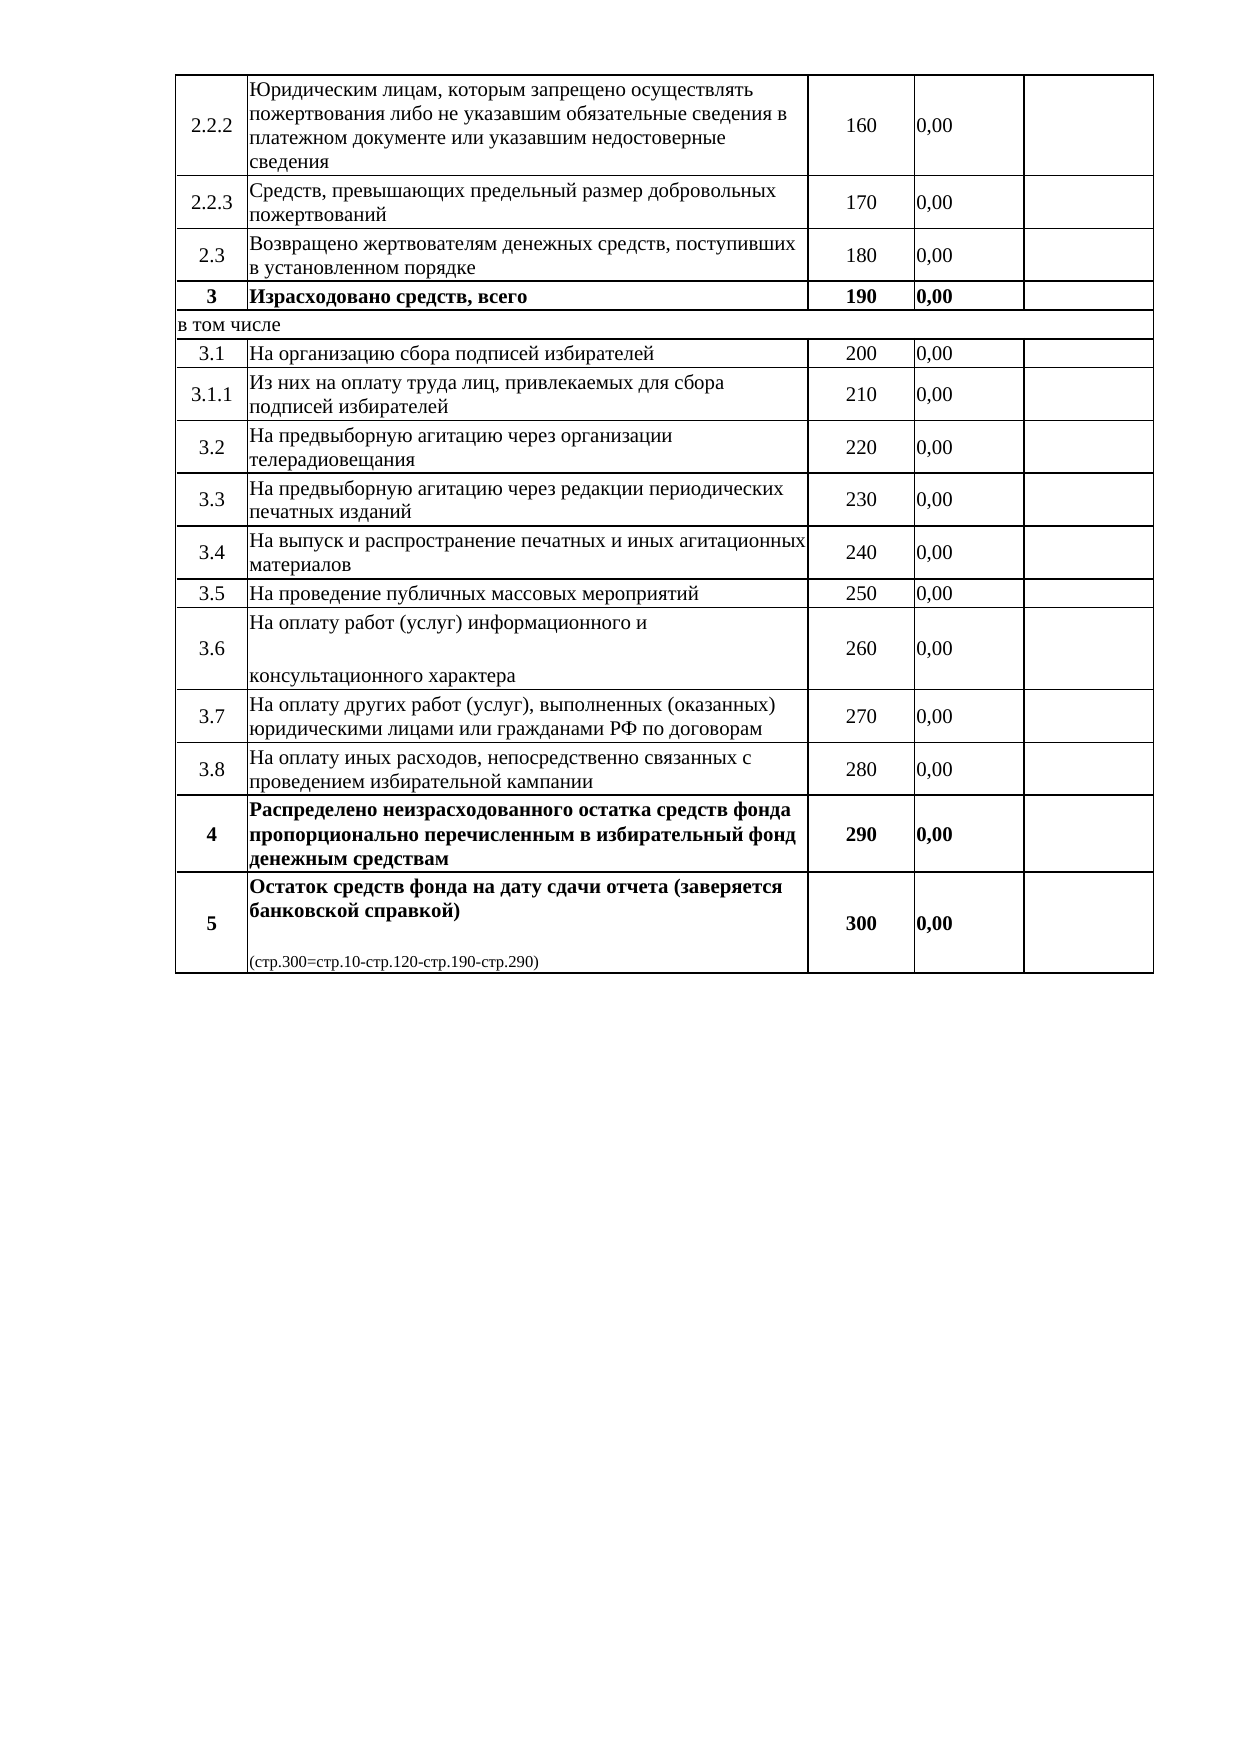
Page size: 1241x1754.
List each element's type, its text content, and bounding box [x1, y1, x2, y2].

table_cell Из них на оплату труда лиц, привлекаемых для сбора подписей избирателей [248, 368, 807, 419]
table_cell 290 [809, 796, 914, 871]
table_cell 250 [809, 580, 914, 607]
table_cell 3.7 [176, 690, 247, 741]
table_cell На оплату иных расходов, непосредственно связанных с проведением избирательной кампании [248, 743, 807, 794]
table_cell Остаток средств фонда на дату сдачи отчета (заверяется банковской справкой) (стр.300=стр.10-стр.120-стр.190-стр.290) [248, 873, 807, 972]
table_cell 0,00 [915, 176, 1023, 228]
table_cell Юридическим лицам, которым запрещено осуществлять пожертвования либо не указавшим обязательные сведения в платежном документе или указавшим недостоверные сведения [248, 76, 807, 175]
table_cell Средств, превышающих предельный размер добровольных пожертвований [248, 176, 807, 228]
table_cell 170 [809, 176, 914, 228]
table_cell [1025, 176, 1153, 228]
table_cell 190 [809, 282, 914, 309]
table_cell 0,00 [915, 229, 1023, 280]
table_cell [1025, 474, 1153, 525]
table_cell 280 [809, 743, 914, 794]
table_cell 3.1.1 [176, 368, 247, 419]
table_cell На оплату работ (услуг) информационного и консультационного характера [248, 608, 807, 689]
table_cell На выпуск и распространение печатных и иных агитационных материалов [248, 527, 807, 578]
table_cell 0,00 [915, 527, 1023, 578]
table_cell 0,00 [915, 796, 1023, 871]
table_cell На предвыборную агитацию через редакции периодических печатных изданий [248, 474, 807, 525]
table_cell На оплату других работ (услуг), выполненных (оказанных) юридическими лицами или гражданами РФ по договорам [248, 690, 807, 741]
table_cell 260 [809, 608, 914, 689]
table_cell Израсходовано средств, всего [248, 282, 807, 309]
table_cell На предвыборную агитацию через организации телерадиовещания [248, 421, 807, 472]
table_cell 0,00 [915, 580, 1023, 607]
table_cell 3.6 [176, 608, 247, 689]
table_cell 0,00 [915, 368, 1023, 419]
table_cell [1025, 76, 1153, 175]
table_cell 0,00 [915, 743, 1023, 794]
table_cell [1025, 690, 1153, 741]
table_cell [1025, 743, 1153, 794]
table_cell [1025, 873, 1153, 972]
table_cell 0,00 [915, 690, 1023, 741]
table_cell 0,00 [915, 340, 1023, 367]
table_cell 3.2 [176, 421, 247, 472]
table_cell [1025, 368, 1153, 419]
table_cell На организацию сбора подписей избирателей [248, 340, 807, 367]
table_cell 3.4 [176, 526, 247, 578]
table_cell 0,00 [915, 76, 1023, 175]
table_cell 0,00 [915, 608, 1023, 689]
table_cell Распределено неизрасходованного остатка средств фонда пропорционально перечисленным в избирательный фонд денежным средствам [248, 796, 807, 871]
table_cell 3.3 [176, 473, 247, 525]
table_cell 160 [809, 76, 914, 175]
table_cell 300 [809, 873, 914, 972]
table_cell [1025, 229, 1153, 280]
table_cell 0,00 [915, 474, 1023, 525]
table_cell [1025, 796, 1153, 871]
table_cell 2.2.2 [176, 76, 247, 175]
table_cell 2.3 [176, 229, 247, 280]
table_cell 270 [809, 690, 914, 741]
table_cell [1025, 580, 1153, 607]
table_cell [1025, 608, 1153, 689]
table_cell 230 [809, 474, 914, 525]
table_cell 220 [809, 421, 914, 472]
table_cell 2.2.3 [176, 176, 247, 228]
table_cell 0,00 [915, 421, 1023, 472]
table_cell 0,00 [915, 873, 1023, 972]
table_cell 180 [809, 229, 914, 280]
table_cell [1025, 421, 1153, 472]
table_cell 3 [176, 281, 247, 309]
table_cell На проведение публичных массовых мероприятий [248, 580, 807, 607]
table_cell [1025, 340, 1153, 367]
table_cell 0,00 [915, 282, 1023, 309]
table_cell 200 [809, 340, 914, 367]
table_cell в том числе [176, 310, 1153, 338]
table_cell 3.8 [176, 743, 247, 794]
table_cell 5 [176, 872, 247, 972]
table_cell 4 [176, 795, 247, 871]
table_cell 240 [809, 527, 914, 578]
table_cell [1025, 527, 1153, 578]
table_cell 3.5 [176, 579, 247, 607]
table_cell Возвращено жертвователям денежных средств, поступивших в установленном порядке [248, 229, 807, 280]
table_cell 3.1 [176, 339, 247, 367]
table_cell 210 [809, 368, 914, 419]
table_cell [1025, 282, 1153, 309]
